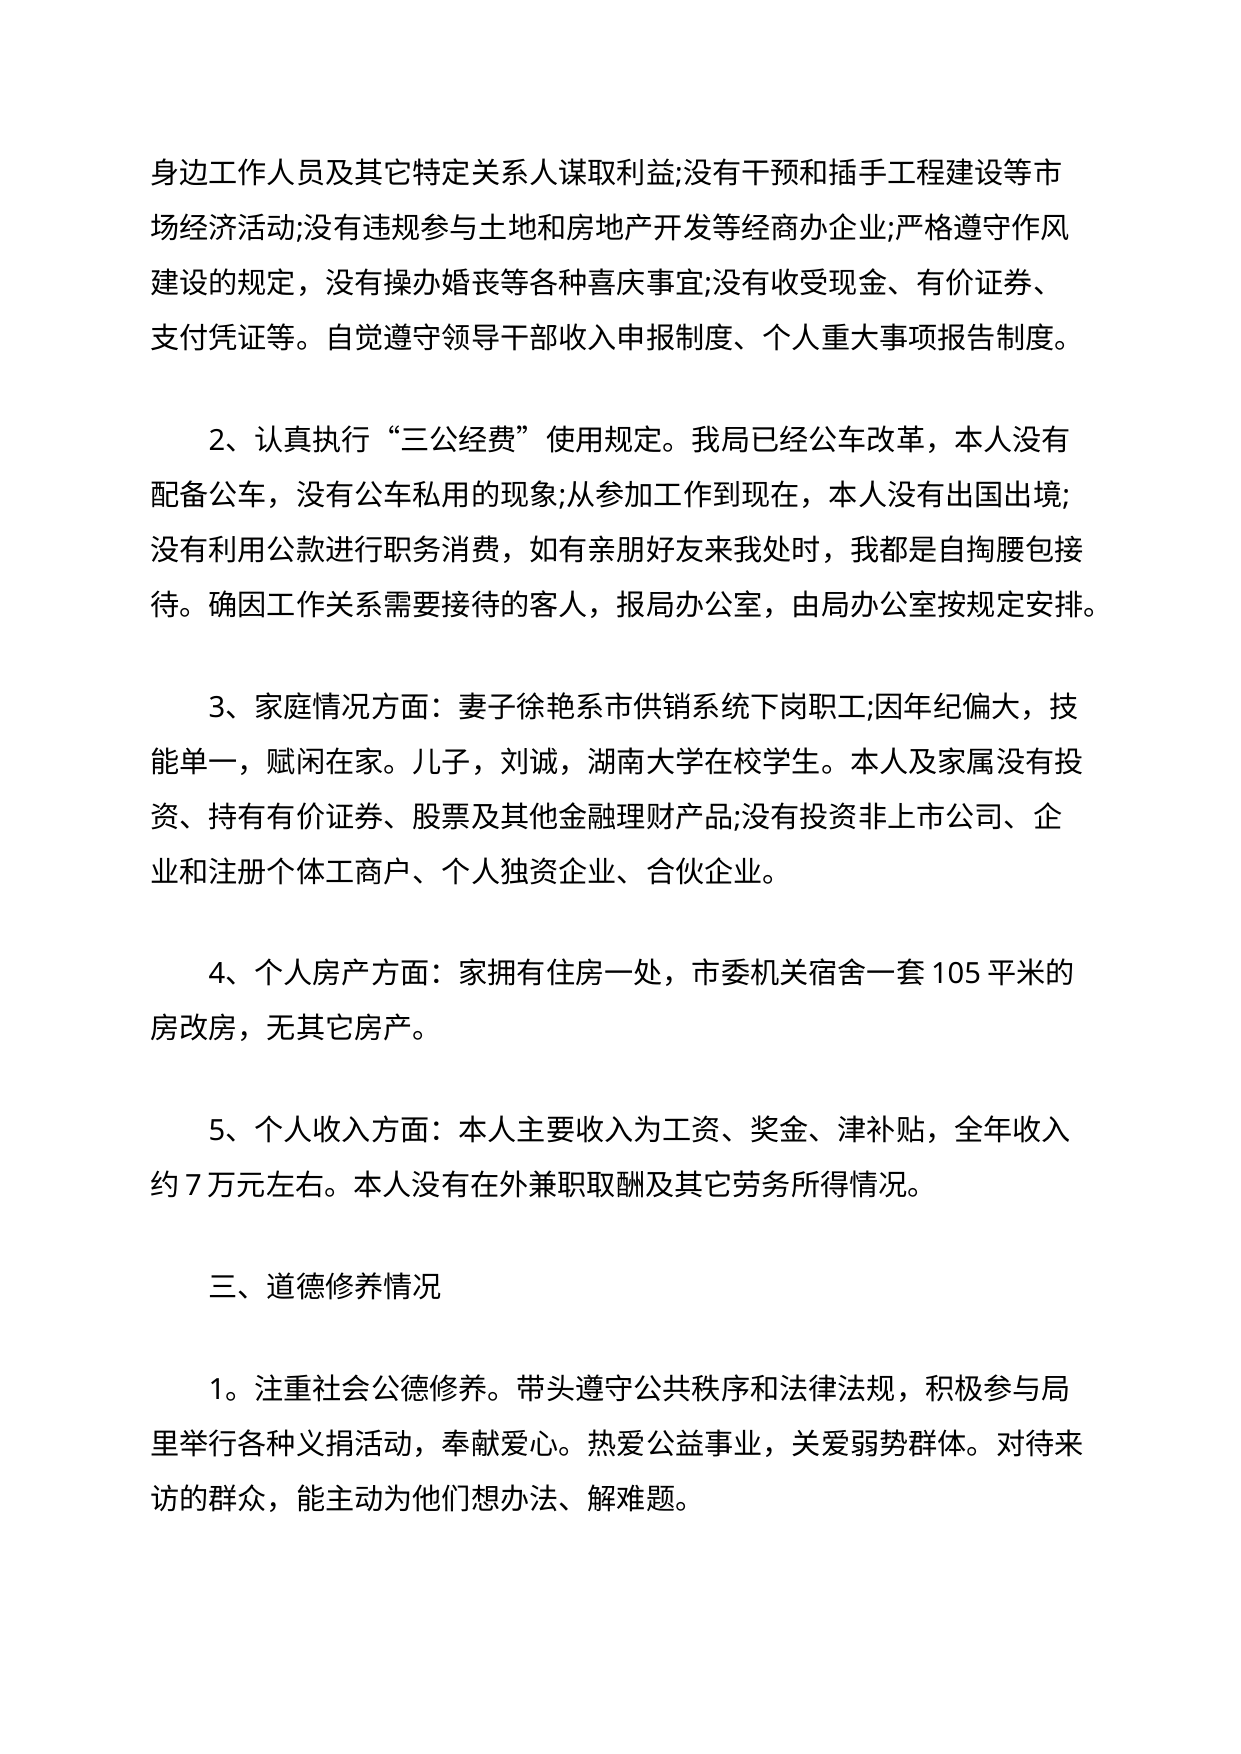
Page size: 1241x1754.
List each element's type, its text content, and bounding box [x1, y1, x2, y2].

text 1。注重社会公德修养。带头遵守公共秩序和法律法规，积极参与局里举行各种义捐活动，奉献爱心。热爱公益事业，关爱弱势群体。对待来访的群众，能主动为他们想办法、解难题。 [150, 1366, 1090, 1518]
text 3、家庭情况方面：妻子徐艳系市供销系统下岗职工;因年纪偏大，技能单一，赋闲在家。儿子，刘诚，湖南大学在校学生。本人及家属没有投资、持有有价证券、股票及其他金融理财产品;没有投资非上市公司、企业和注册个体工商户、个人独资企业、合伙企业。 [150, 683, 1090, 891]
text 4、个人房产方面：家拥有住房一处，市委机关宿舍一套105平米的房改房，无其它房产。 [150, 950, 1090, 1047]
text 2、认真执行“三公经费”使用规定。我局已经公车改革，本人没有配备公车，没有公车私用的现象;从参加工作到现在，本人没有出国出境;没有利用公款进行职务消费，如有亲朋好友来我处时，我都是自掏腰包接待。确因工作关系需要接待的客人，报局办公室，由局办公室按规定安排。 [150, 417, 1090, 624]
text 5、个人收入方面：本人主要收入为工资、奖金、津补贴，全年收入约7万元左右。本人没有在外兼职取酬及其它劳务所得情况。 [150, 1107, 1090, 1204]
text 三、道德修养情况 [150, 1264, 1090, 1306]
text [150, 150, 1090, 357]
